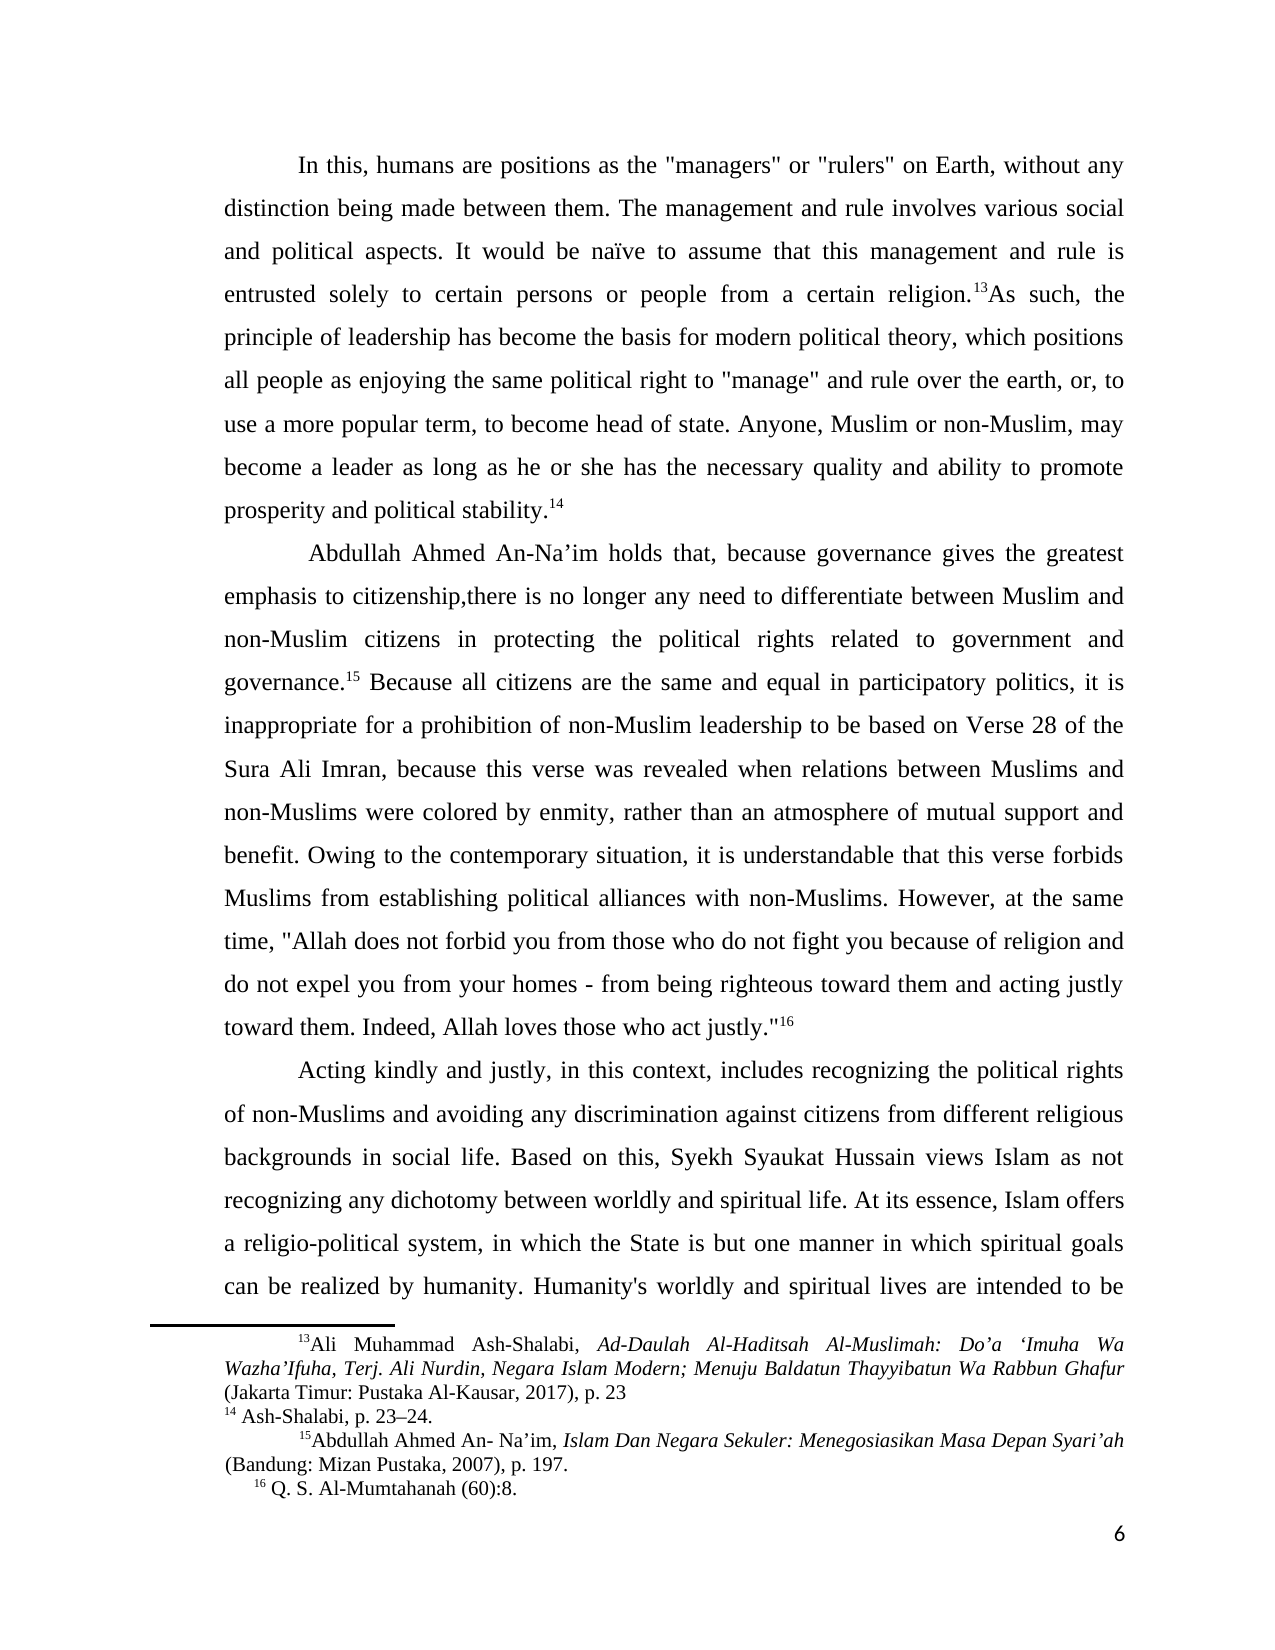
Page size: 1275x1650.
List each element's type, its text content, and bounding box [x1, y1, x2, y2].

list Abdullah Ahmed An-Na’im holds that, because governance gives the greatest emphasis to citizenship,there is no longer any need to differentiate between Muslim and non-Muslim citizens in protecting the political rights related to government and governance. Because all citizens are the same and equal in participatory politics, it is inappropriate for a prohibition of non-Muslim leadership to be based on Verse 28 of the Sura Ali Imran, because this verse was revealed when relations between Muslims and non-Muslims were colored by enmity, rather than an atmosphere of mutual support and benefit. Owing to the contemporary situation, it is understandable that this verse forbids Muslims from establishing political alliances with non-Muslims. However, at the same time, "Allah does not forbid you from those who do not fight you because of religion and do not expel you from your homes - from being righteous toward them and acting justly toward them. Indeed, Allah loves those who act justly." [224, 538, 1125, 1041]
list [224, 1056, 1125, 1300]
list In this, humans are positions as the "managers" or "rulers" on Earth, without any distinction being made between them. The management and rule involves various social and political aspects. It would be naïve to assume that this management and rule is entrusted solely to certain persons or people from a certain religion.As such, the principle of leadership has become the basis for modern political theory, which positions all people as enjoying the same political right to "manage" and rule over the earth, or, to use a more popular term, to become head of state. Anyone, Muslim or non-Muslim, may become a leader as long as he or she has the necessary quality and ability to promote prosperity and political stability. [224, 150, 1125, 524]
